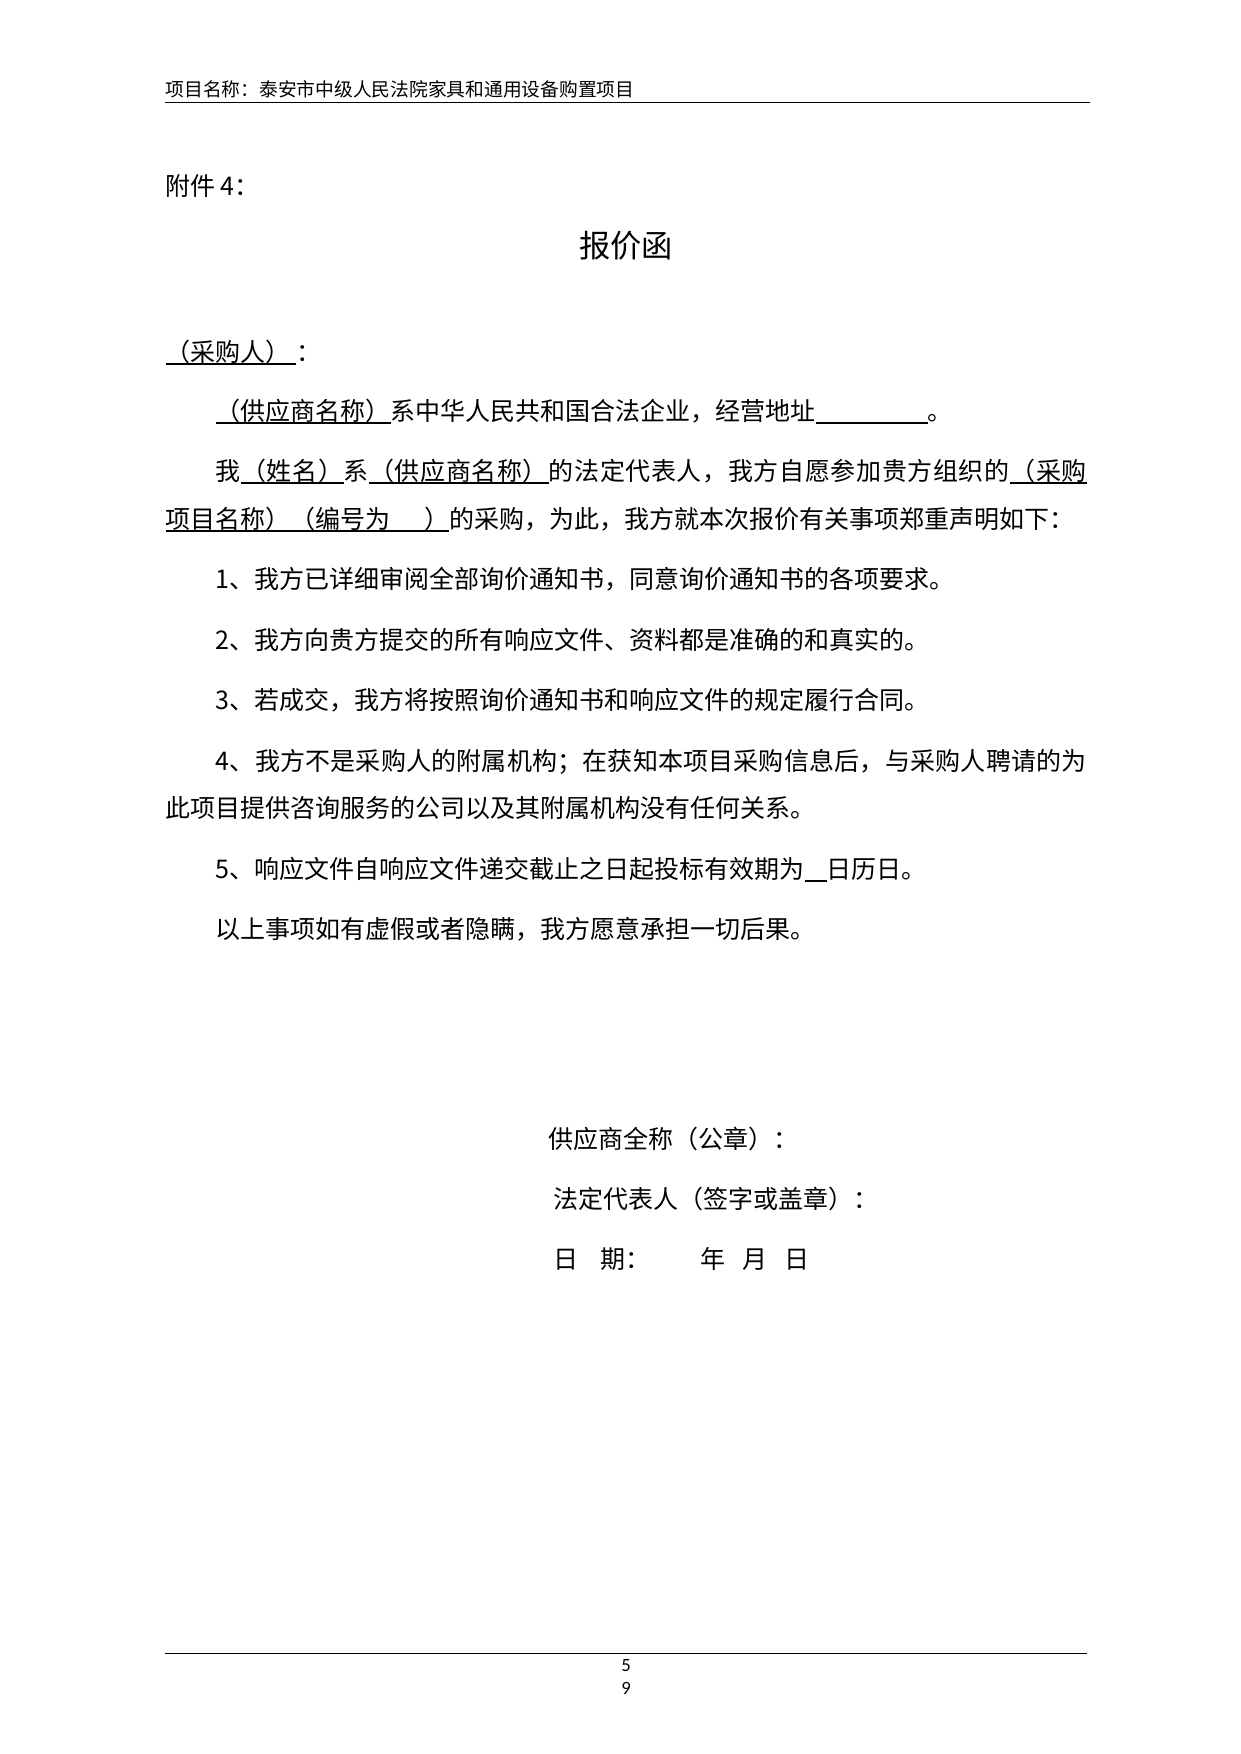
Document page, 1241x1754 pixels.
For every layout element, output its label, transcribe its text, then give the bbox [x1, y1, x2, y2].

text 我（姓名）系（供应商名称）的法定代表人，我方自愿参加贵方组织的（采购项目名称）（编号为 ）的采购，为此，我方就本次报价有关事项郑重声明如下： [165, 442, 1087, 538]
text 4、我方不是采购人的附属机构；在获知本项目采购信息后，与采购人聘请的为此项目提供咨询服务的公司以及其附属机构没有任何关系。 [165, 732, 1087, 827]
text 供应商全称（公章）： [165, 1110, 1087, 1158]
text 法定代表人（签字或盖章）： [165, 1170, 1024, 1218]
text 报价函 [165, 221, 1087, 266]
text 2、我方向贵方提交的所有响应文件、资料都是准确的和真实的。 [165, 611, 1087, 659]
text 3、若成交，我方将按照询价通知书和响应文件的规定履行合同。 [165, 671, 1087, 719]
text （供应商名称）系中华人民共和国合法企业，经营地址 。 [165, 382, 1087, 429]
text 日 期： 年 月 日 [165, 1231, 1024, 1278]
text （采购人） ： [165, 329, 1087, 369]
text 以上事项如有虚假或者隐瞒，我方愿意承担一切后果。 [165, 900, 1087, 948]
text 附件4： [165, 142, 1087, 208]
text 5、响应文件自响应文件递交截止之日起投标有效期为 日历日。 [165, 840, 1087, 888]
text 1、我方已详细审阅全部询价通知书，同意询价通知书的各项要求。 [165, 550, 1087, 598]
